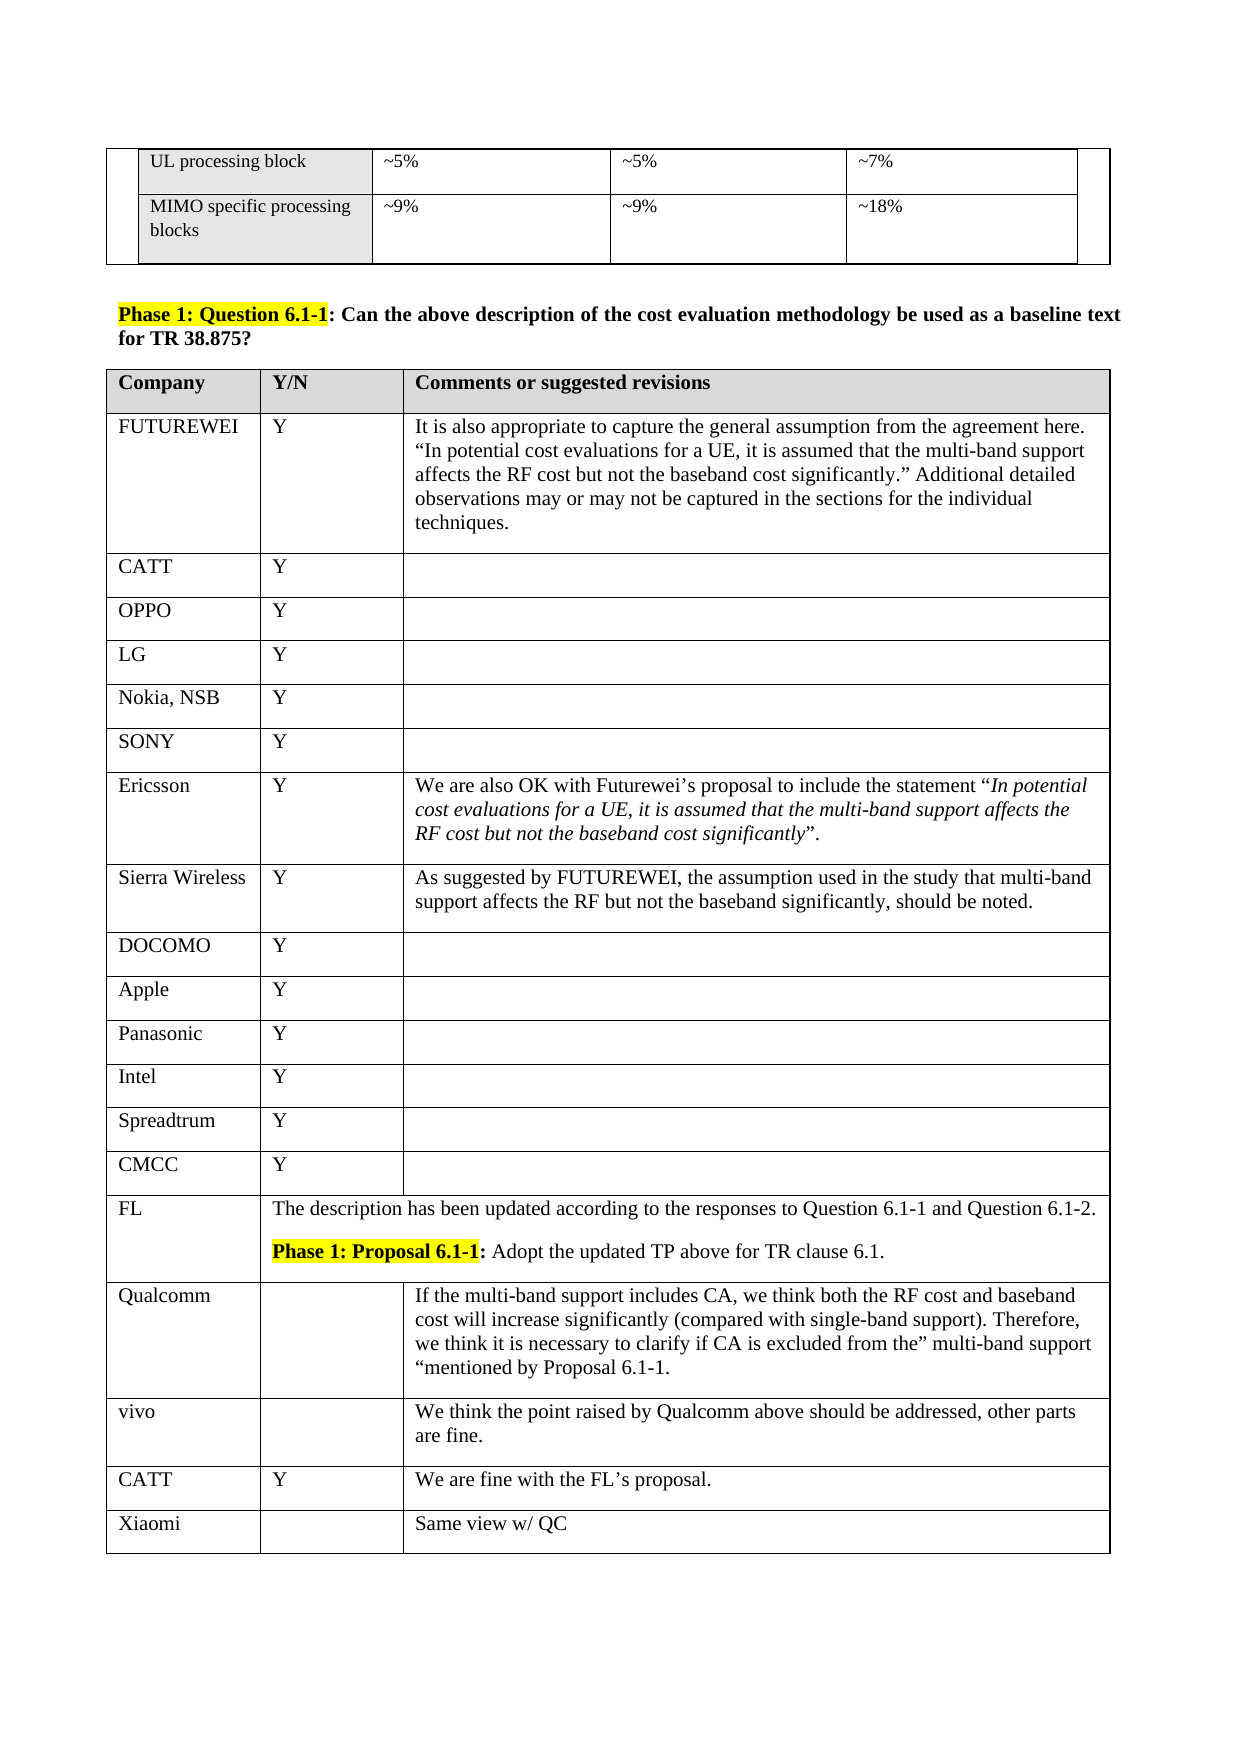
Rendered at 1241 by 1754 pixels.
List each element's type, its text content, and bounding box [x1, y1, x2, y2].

table_cell [404, 1021, 1109, 1063]
table_cell FUTUREWEI [107, 414, 260, 553]
table_cell Y [261, 865, 403, 932]
table_cell We think the point raised by Qualcomm above should be addressed, other parts are fine. [404, 1399, 1109, 1466]
table_cell SONY [107, 729, 260, 772]
table_cell [404, 1065, 1109, 1107]
table_cell Y [261, 1152, 403, 1195]
table_cell [404, 554, 1109, 597]
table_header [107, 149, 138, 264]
table_cell [404, 977, 1109, 1019]
table_cell Y [261, 598, 403, 640]
table_cell Y [261, 1108, 403, 1151]
table_cell [404, 933, 1109, 976]
table_cell CATT [107, 1467, 260, 1509]
table_cell Apple [107, 977, 260, 1019]
table_cell If the multi-band support includes CA, we think both the RF cost and baseband cost will increase significantly (compared with single-band support). Therefore, we think it is necessary to clarify if CA is excluded from the” multi-band support “mentioned by Proposal 6.1-1. [404, 1283, 1109, 1398]
table_cell Y [261, 685, 403, 728]
table_cell Y [261, 1065, 403, 1107]
table_cell OPPO [107, 598, 260, 640]
table_cell CATT [107, 554, 260, 597]
table_cell Spreadtrum [107, 1108, 260, 1151]
table_header Y/N [261, 370, 403, 413]
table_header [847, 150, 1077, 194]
table_cell [404, 598, 1109, 640]
table_cell As suggested by FUTUREWEI, the assumption used in the study that multi-band support affects the RF but not the baseband significantly, should be noted. [404, 865, 1109, 932]
table_cell Xiaomi [107, 1511, 260, 1553]
table_cell Ericsson [107, 773, 260, 864]
table_cell We are also OK with Futurewei’s proposal to include the statement “In potential cost evaluations for a UE, it is assumed that the multi-band support affects the RF cost but not the baseband cost significantly”. [404, 773, 1109, 864]
table_cell Y [261, 773, 403, 864]
table_cell [404, 641, 1109, 684]
table_cell [261, 1511, 403, 1553]
table_cell Intel [107, 1065, 260, 1107]
table_cell Y [261, 1021, 403, 1063]
table_cell [404, 685, 1109, 728]
table_cell Y [261, 1467, 403, 1509]
table_cell Same view w/ QC [404, 1511, 1109, 1553]
table_cell The description has been updated according to the responses to Question 6.1-1 and Question 6.1-2. Phase 1: Proposal 6.1-1: Adopt the updated TP above for TR clause 6.1. [261, 1196, 1109, 1282]
table_cell [404, 1108, 1109, 1151]
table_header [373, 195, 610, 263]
text Phase 1: Question 6.1-1: Can the above description of the cost evaluation methodology be used as a baseline text for TR 38.875? [118, 302, 1122, 350]
table_cell FL [107, 1196, 260, 1282]
table_cell Nokia, NSB [107, 685, 260, 728]
table_cell CMCC [107, 1152, 260, 1195]
table_header Company [107, 370, 260, 413]
table_cell vivo [107, 1399, 260, 1466]
table_cell Panasonic [107, 1021, 260, 1063]
table_cell LG [107, 641, 260, 684]
table_cell Y [261, 554, 403, 597]
table_cell [404, 1152, 1109, 1195]
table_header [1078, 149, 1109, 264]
table_cell Y [261, 977, 403, 1019]
table_cell DOCOMO [107, 933, 260, 976]
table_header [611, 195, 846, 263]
table_cell [404, 729, 1109, 772]
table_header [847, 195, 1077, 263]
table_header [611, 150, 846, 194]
table_cell Y [261, 933, 403, 976]
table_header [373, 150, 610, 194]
table_cell Y [261, 729, 403, 772]
table_cell It is also appropriate to capture the general assumption from the agreement here. “In potential cost evaluations for a UE, it is assumed that the multi-band support affects the RF cost but not the baseband cost significantly.” Additional detailed observations may or may not be captured in the sections for the individual techniques. [404, 414, 1109, 553]
table_header Comments or suggested revisions [404, 370, 1109, 413]
table_cell Qualcomm [107, 1283, 260, 1398]
table_cell Y [261, 641, 403, 684]
table_cell [261, 1399, 403, 1466]
table_cell [261, 1283, 403, 1398]
table_cell Sierra Wireless [107, 865, 260, 932]
table_cell Y [261, 414, 403, 553]
table_cell We are fine with the FL’s proposal. [404, 1467, 1109, 1509]
